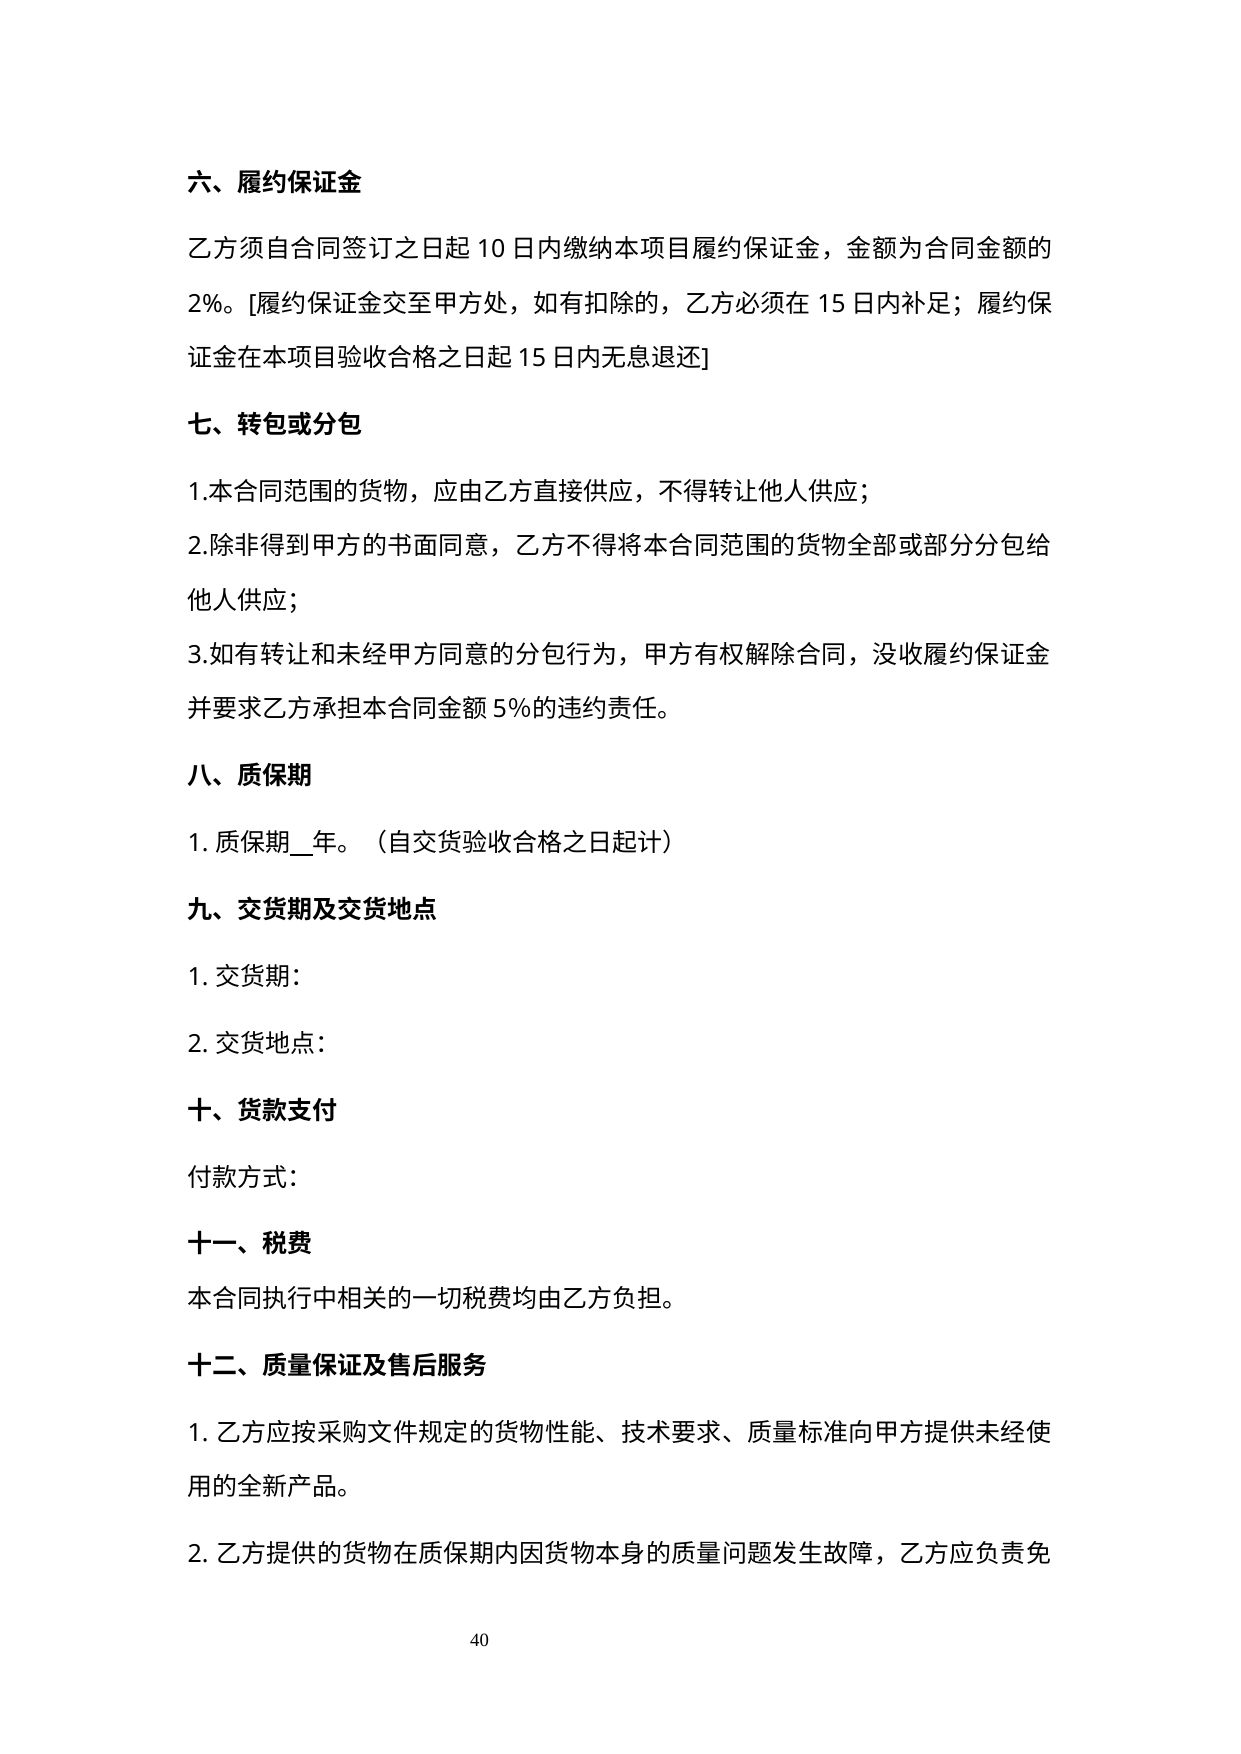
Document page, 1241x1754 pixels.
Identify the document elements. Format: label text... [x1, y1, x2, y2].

text 1. 交货期： [187, 956, 1053, 993]
text 九、交货期及交货地点 [187, 889, 1053, 926]
text 1.本合同范围的货物，应由乙方直接供应，不得转让他人供应； [187, 471, 1053, 508]
text 2. 交货地点： [187, 1023, 1053, 1059]
text 十二、质量保证及售后服务 [187, 1345, 1053, 1381]
text 十一、税费 [187, 1224, 1053, 1260]
text 3.如有转让和未经甲方同意的分包行为，甲方有权解除合同，没收履约保证金并要求乙方承担本合同金额5％的违约责任。 [187, 634, 1053, 725]
text 1. 乙方应按采购文件规定的货物性能、技术要求、质量标准向甲方提供未经使用的全新产品。 [187, 1412, 1053, 1503]
text 本合同执行中相关的一切税费均由乙方负担。 [187, 1278, 1053, 1314]
text 1. 质保期 年。（自交货验收合格之日起计） [187, 823, 1053, 859]
list 六、履约保证金 [187, 162, 1053, 198]
text 乙方须自合同签订之日起10日内缴纳本项目履约保证金，金额为合同金额的2%。[履约保证金交至甲方处，如有扣除的，乙方必须在15日内补足；履约保证金在本项目验收合格之日起15日内无息退还] [187, 229, 1053, 374]
text 2.除非得到甲方的书面同意，乙方不得将本合同范围的货物全部或部分分包给他人供应； [187, 526, 1053, 616]
text 八、质保期 [187, 756, 1053, 792]
text 付款方式： [187, 1157, 1053, 1193]
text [187, 1533, 1053, 1569]
text 七、转包或分包 [187, 404, 1053, 441]
text 十、货款支付 [187, 1090, 1053, 1126]
